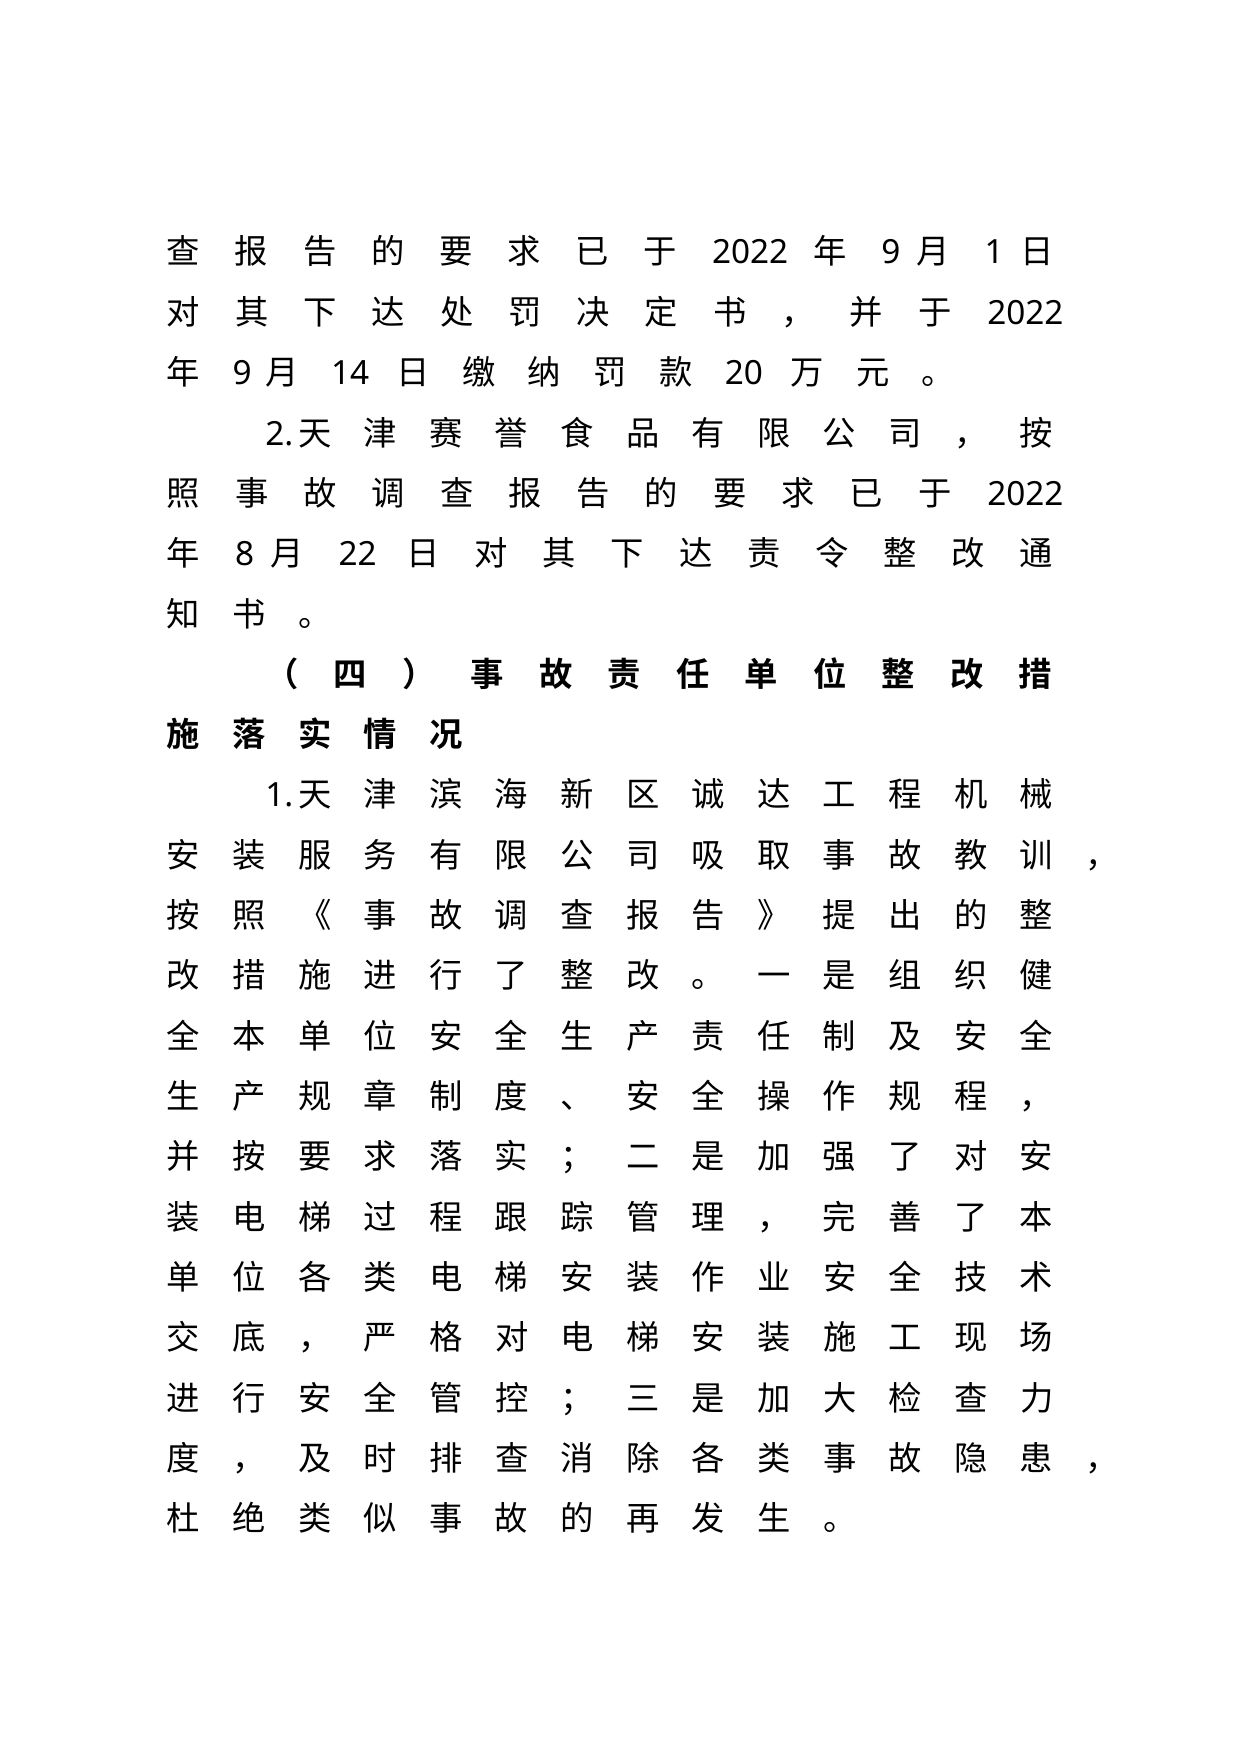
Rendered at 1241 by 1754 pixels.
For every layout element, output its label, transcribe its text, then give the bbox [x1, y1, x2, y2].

text 1.天津滨海新区诚达工程机械安装服务有限公司吸取事故教训，按照《事故调查报告》提出的整改措施进行了整改。一是组织健全本单位安全生产责任制及安全生产规章制度、安全操作规程，并按要求落实；二是加强了对安装电梯过程跟踪管理，完善了本单位各类电梯安装作业安全技术交底，严格对电梯安装施工现场进行安全管控；三是加大检查力度，及时排查消除各类事故隐患，杜绝类似事故的再发生。 [167, 762, 1085, 1546]
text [167, 219, 1085, 400]
text 2.天津赛誉食品有限公司，按照事故调查报告的要求已于2022年8月22日对其下达责令整改通知书。 [167, 400, 1085, 642]
text （四）事故责任单位整改措施落实情况 [167, 642, 1085, 762]
